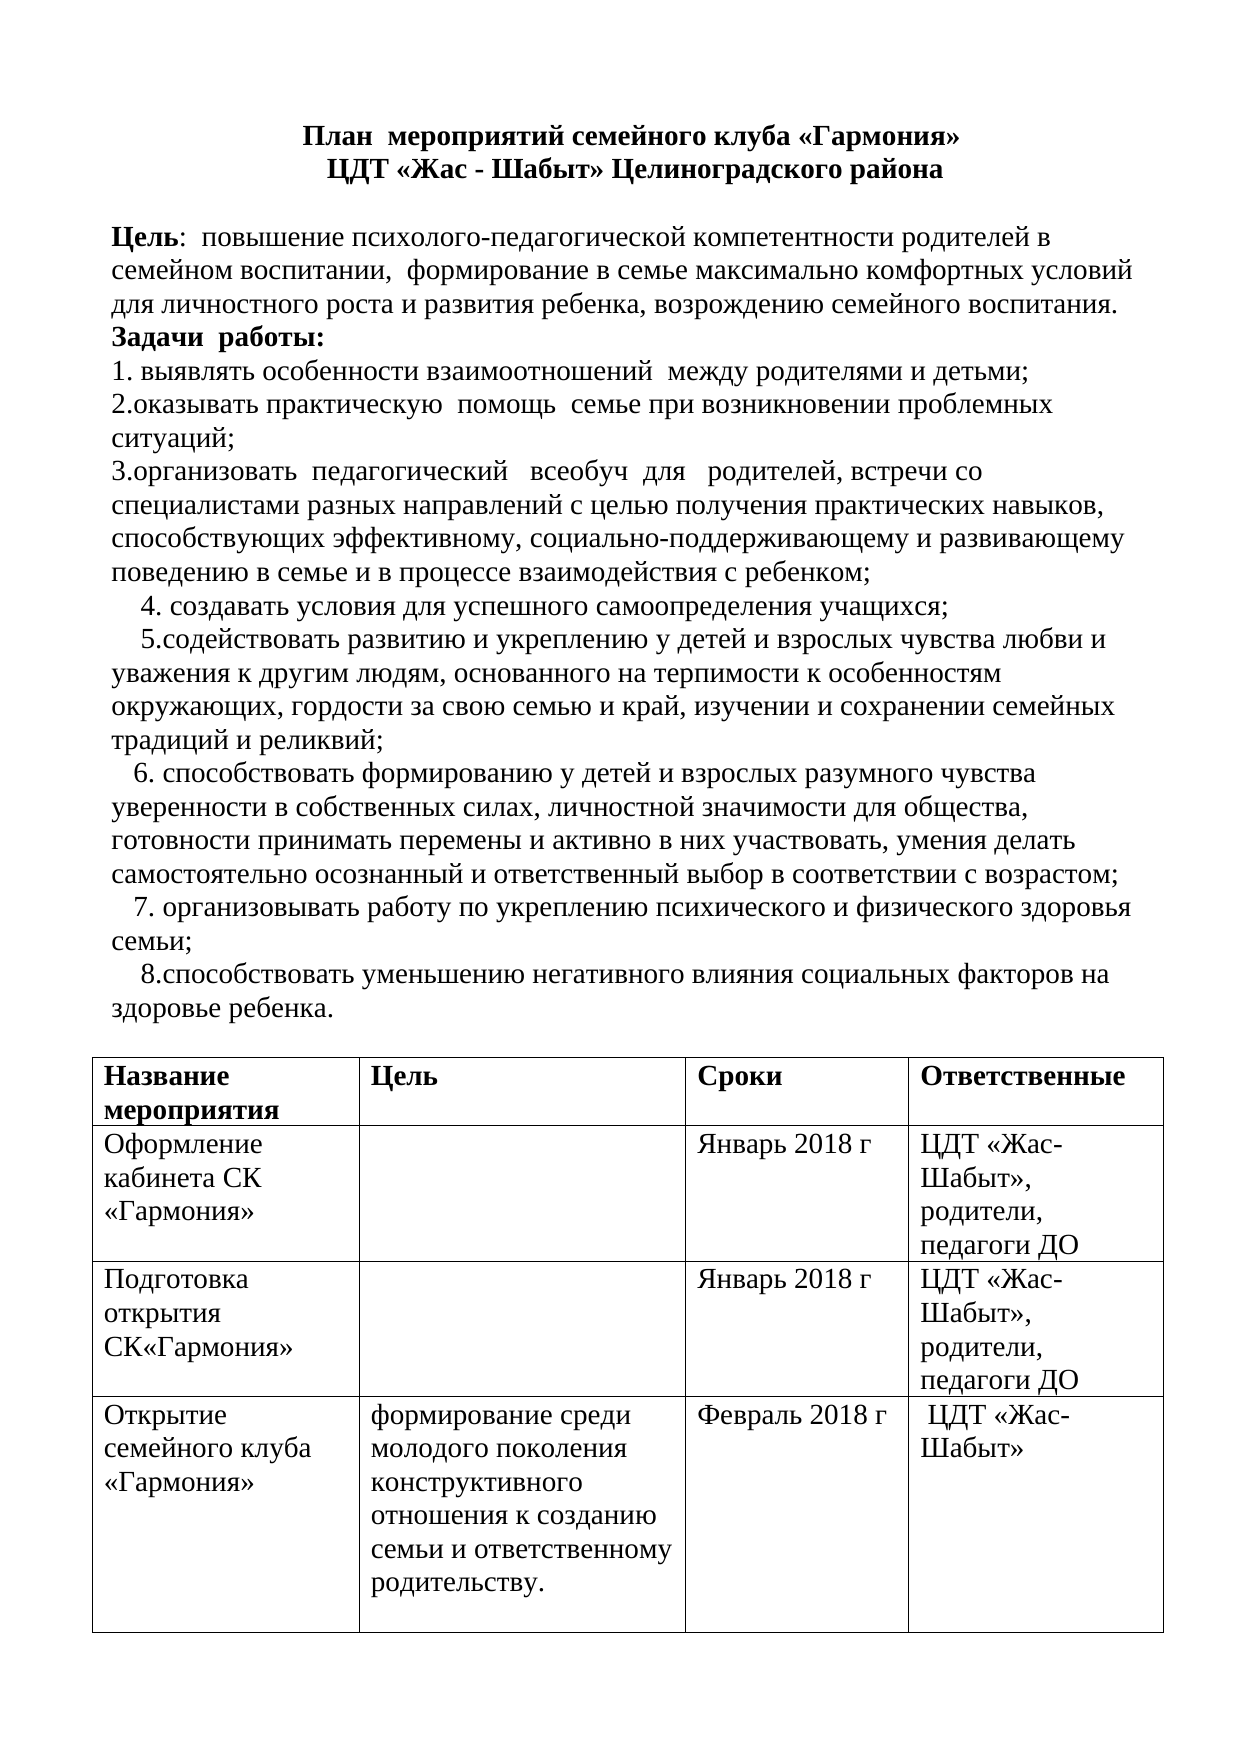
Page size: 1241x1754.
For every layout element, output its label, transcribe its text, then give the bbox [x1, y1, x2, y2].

table_header Цель [360, 1058, 685, 1125]
text Задачи работы: [111, 319, 1152, 353]
text ЦДТ «Жас - Шабыт» Целиноградского района [111, 152, 1152, 185]
table_header Сроки [686, 1058, 908, 1125]
table_cell Январь 2018 г [686, 1262, 908, 1396]
table_cell ЦДТ «Жас-Шабыт», родители, педагоги ДО [909, 1126, 1163, 1261]
table_cell Открытие семейного клуба «Гармония» [93, 1397, 359, 1632]
text 3.организовать педагогический всеобуч для родителей, встречи со специалистами разных направлений с целью получения практических навыков, способствующих эффективному, социально-поддерживающему и развивающему поведению в семье и в процессе взаимодействия с ребенком; [111, 453, 1152, 588]
table_cell ЦДТ «Жас-Шабыт», родители, педагоги ДО [909, 1262, 1163, 1396]
table_header Ответственные [909, 1058, 1163, 1125]
text 6. способствовать формированию у детей и взрослых разумного чувства уверенности в собственных силах, личностной значимости для общества, готовности принимать перемены и активно в них участвовать, умения делать самостоятельно осознанный и ответственный выбор в соответствии с возрастом; [111, 755, 1152, 889]
text 8.способствовать уменьшению негативного влияния социальных факторов на здоровье ребенка. [111, 957, 1152, 1024]
text 5.содействовать развитию и укреплению у детей и взрослых чувства любви и уважения к другим людям, основанного на терпимости к особенностям окружающих, гордости за свою семью и край, изучении и сохранении семейных традиций и реликвий; [111, 621, 1152, 755]
table_cell Январь 2018 г [686, 1126, 908, 1261]
text 7. организовывать работу по укреплению психического и физического здоровья семьи; [111, 889, 1152, 957]
table_cell ЦДТ «Жас-Шабыт» [909, 1397, 1163, 1632]
text План мероприятий семейного клуба «Гармония» [111, 118, 1152, 152]
table_cell [360, 1126, 685, 1261]
table_cell формирование среди молодого поколения конструктивного отношения к созданию семьи и ответственному родительству. [360, 1397, 685, 1632]
text 2.оказывать практическую помощь семье при возникновении проблемных ситуаций; [111, 386, 1152, 453]
text 1. выявлять особенности взаимоотношений между родителями и детьми; [111, 353, 1152, 386]
table_header Название мероприятия [93, 1058, 359, 1125]
text Цель: повышение психолого-педагогической компетентности родителей в семейном воспитании, формирование в семье максимально комфортных условий для личностного роста и развития ребенка, возрождению семейного воспитания. [111, 219, 1152, 319]
table_cell Оформление кабинета СК «Гармония» [93, 1126, 359, 1261]
table_cell Подготовка открытия СК«Гармония» [93, 1262, 359, 1396]
table_cell Февраль 2018 г [686, 1397, 908, 1632]
table_cell [360, 1262, 685, 1396]
text 4. создавать условия для успешного самоопределения учащихся; [111, 588, 1152, 621]
